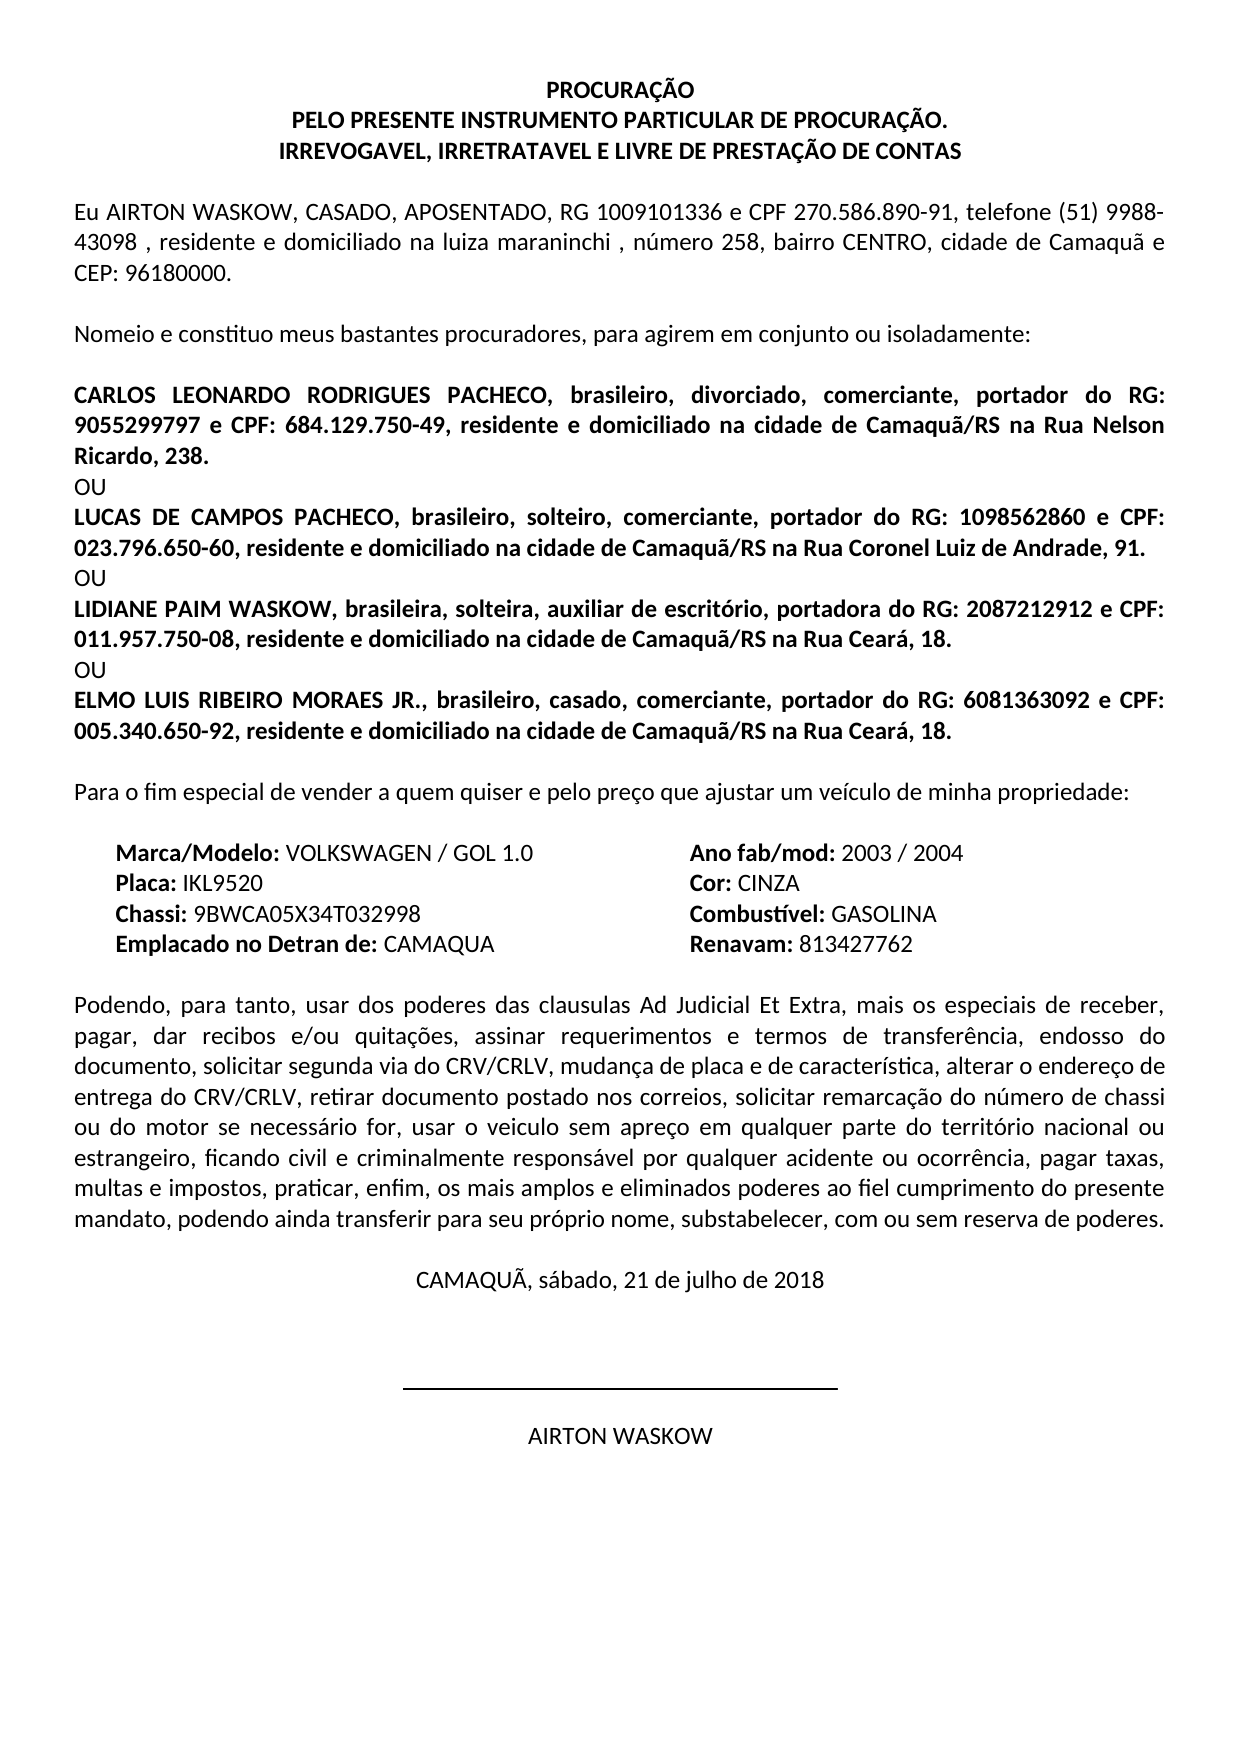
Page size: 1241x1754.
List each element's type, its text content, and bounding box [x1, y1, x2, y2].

table_header Marca/Modelo: VOLKSWAGEN / GOL 1.0 [104, 837, 678, 867]
text OU [74, 654, 1167, 684]
text Nomeio e constituo meus bastantes procuradores, para agirem em conjunto ou isoladamente: [74, 318, 1167, 348]
text CARLOS LEONARDO RODRIGUES PACHECO, brasileiro, divorciado, comerciante, portador do RG: 9055299797 e CPF: 684.129.750-49, residente e domiciliado na cidade de Camaquã/RS na Rua Nelson Ricardo, 238. [74, 379, 1167, 471]
table_cell Cor: CINZA [678, 868, 1136, 898]
text Para o fim especial de vender a quem quiser e pelo preço que ajustar um veículo de minha propriedade: [74, 776, 1167, 806]
text OU [74, 562, 1167, 593]
text Podendo, para tanto, usar dos poderes das clausulas Ad Judicial Et Extra, mais os especiais de receber, pagar, dar recibos e/ou quitações, assinar requerimentos e termos de transferência, endosso do documento, solicitar segunda via do CRV/CRLV, mudança de placa e de característica, alterar o endereço de entrega do CRV/CRLV, retirar documento postado nos correios, solicitar remarcação do número de chassi ou do motor se necessário for, usar o veiculo sem apreço em qualquer parte do território nacional ou estrangeiro, ficando civil e criminalmente responsável por qualquer acidente ou ocorrência, pagar taxas, multas e impostos, praticar, enfim, os mais amplos e eliminados poderes ao fiel cumprimento do presente mandato, podendo ainda transferir para seu próprio nome, substabelecer, com ou sem reserva de poderes. [74, 989, 1167, 1234]
table_cell Emplacado no Detran de: CAMAQUA [104, 929, 678, 959]
text OU [74, 471, 1167, 501]
text IRREVOGAVEL, IRRETRATAVEL E LIVRE DE PRESTAÇÃO DE CONTAS [74, 135, 1167, 165]
text LIDIANE PAIM WASKOW, brasileira, solteira, auxiliar de escritório, portadora do RG: 2087212912 e CPF: 011.957.750-08, residente e domiciliado na cidade de Camaquã/RS na Rua Ceará, 18. [74, 593, 1167, 654]
text PROCURAÇÃO [74, 74, 1167, 104]
text PELO PRESENTE INSTRUMENTO PARTICULAR DE PROCURAÇÃO. [74, 104, 1167, 135]
table_cell Chassi: 9BWCA05X34T032998 [104, 898, 678, 928]
text ELMO LUIS RIBEIRO MORAES JR., brasileiro, casado, comerciante, portador do RG: 6081363092 e CPF: 005.340.650-92, residente e domiciliado na cidade de Camaquã/RS na Rua Ceará, 18. [74, 684, 1167, 745]
table_cell Placa: IKL9520 [104, 868, 678, 898]
table_header AIRTON WASKOW [391, 1356, 849, 1481]
table_header Ano fab/mod: 2003 / 2004 [678, 837, 1136, 867]
table_cell Combustível: GASOLINA [678, 898, 1136, 928]
text LUCAS DE CAMPOS PACHECO, brasileiro, solteiro, comerciante, portador do RG: 1098562860 e CPF: 023.796.650-60, residente e domiciliado na cidade de Camaquã/RS na Rua Coronel Luiz de Andrade, 91. [74, 501, 1167, 562]
text Eu AIRTON WASKOW, CASADO, APOSENTADO, RG 1009101336 e CPF 270.586.890-91, telefone (51) 9988-43098 , residente e domiciliado na luiza maraninchi , número 258, bairro CENTRO, cidade de Camaquã e CEP: 96180000. [74, 196, 1167, 287]
table_cell Renavam: 813427762 [678, 929, 1136, 959]
text CAMAQUÃ, sábado, 21 de julho de 2018 [74, 1264, 1167, 1295]
